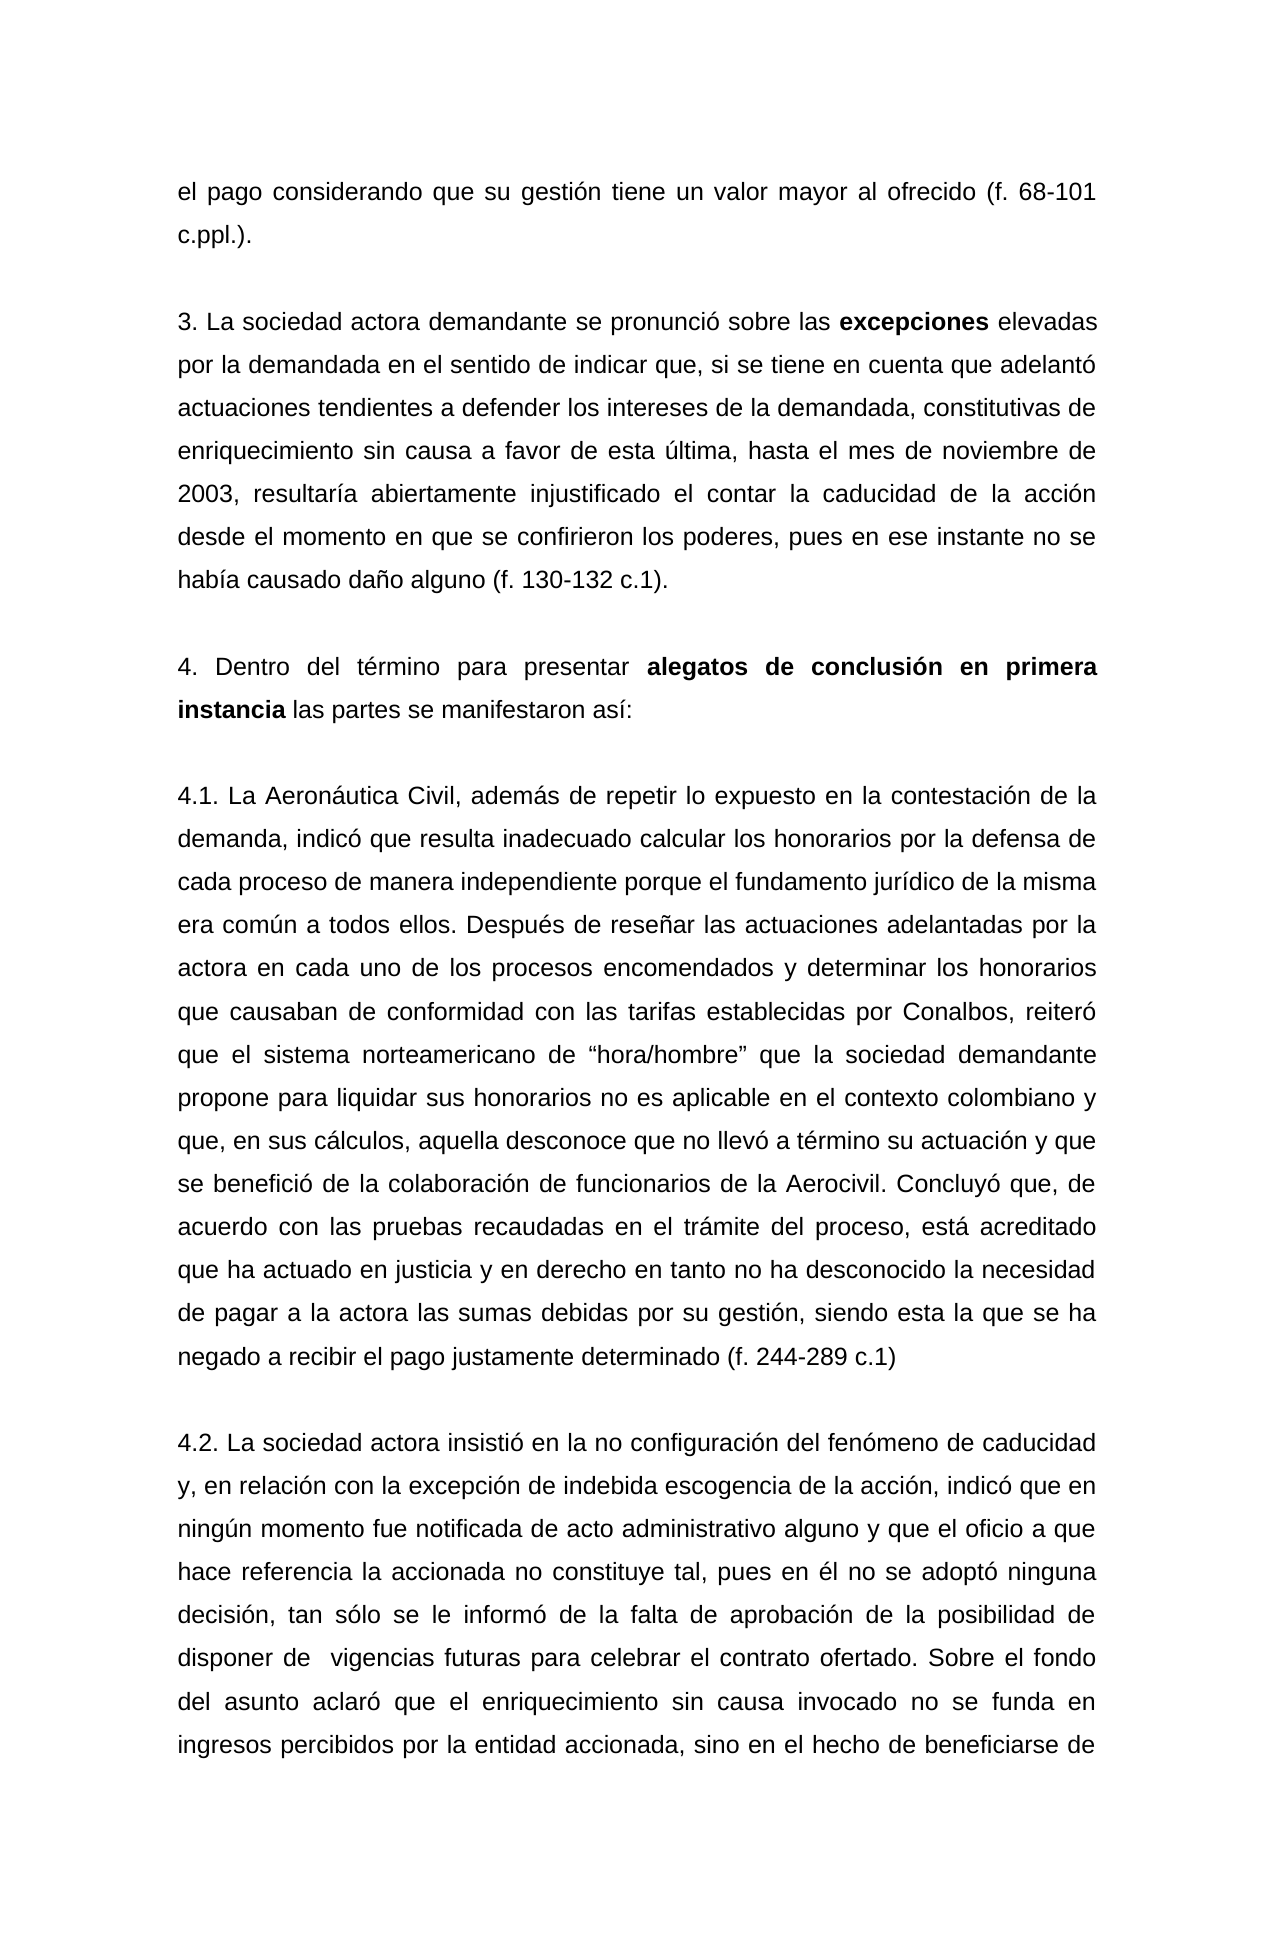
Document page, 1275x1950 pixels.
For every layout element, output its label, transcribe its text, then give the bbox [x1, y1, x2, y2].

text 4.1. La Aeronáutica Civil, además de repetir lo expuesto en la contestación de la demanda, indicó que resulta inadecuado calcular los honorarios por la defensa de cada proceso de manera independiente porque el fundamento jurídico de la misma era común a todos ellos. Después de reseñar las actuaciones adelantadas por la actora en cada uno de los procesos encomendados y determinar los honorarios que causaban de conformidad con las tarifas establecidas por Conalbos, reiteró que el sistema norteamericano de “hora/hombre” que la sociedad demandante propone para liquidar sus honorarios no es aplicable en el contexto colombiano y que, en sus cálculos, aquella desconoce que no llevó a término su actuación y que se benefició de la colaboración de funcionarios de la Aerocivil. Concluyó que, de acuerdo con las pruebas recaudadas en el trámite del proceso, está acreditado que ha actuado en justicia y en derecho en tanto no ha desconocido la necesidad de pagar a la actora las sumas debidas por su gestión, siendo esta la que se ha negado a recibir el pago justamente determinado (f. 244-289 c.1) [177, 781, 1098, 1370]
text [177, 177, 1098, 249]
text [177, 1428, 1098, 1758]
text 3. La sociedad actora demandante se pronunció sobre las excepciones elevadas por la demandada en el sentido de indicar que, si se tiene en cuenta que adelantó actuaciones tendientes a defender los intereses de la demandada, constitutivas de enriquecimiento sin causa a favor de esta última, hasta el mes de noviembre de 2003, resultaría abiertamente injustificado el contar la caducidad de la acción desde el momento en que se confirieron los poderes, pues en ese instante no se había causado daño alguno (f. 130-132 c.1). [177, 307, 1098, 594]
text 4. Dentro del término para presentar alegatos de conclusión en primera instancia las partes se manifestaron así: [177, 652, 1098, 723]
